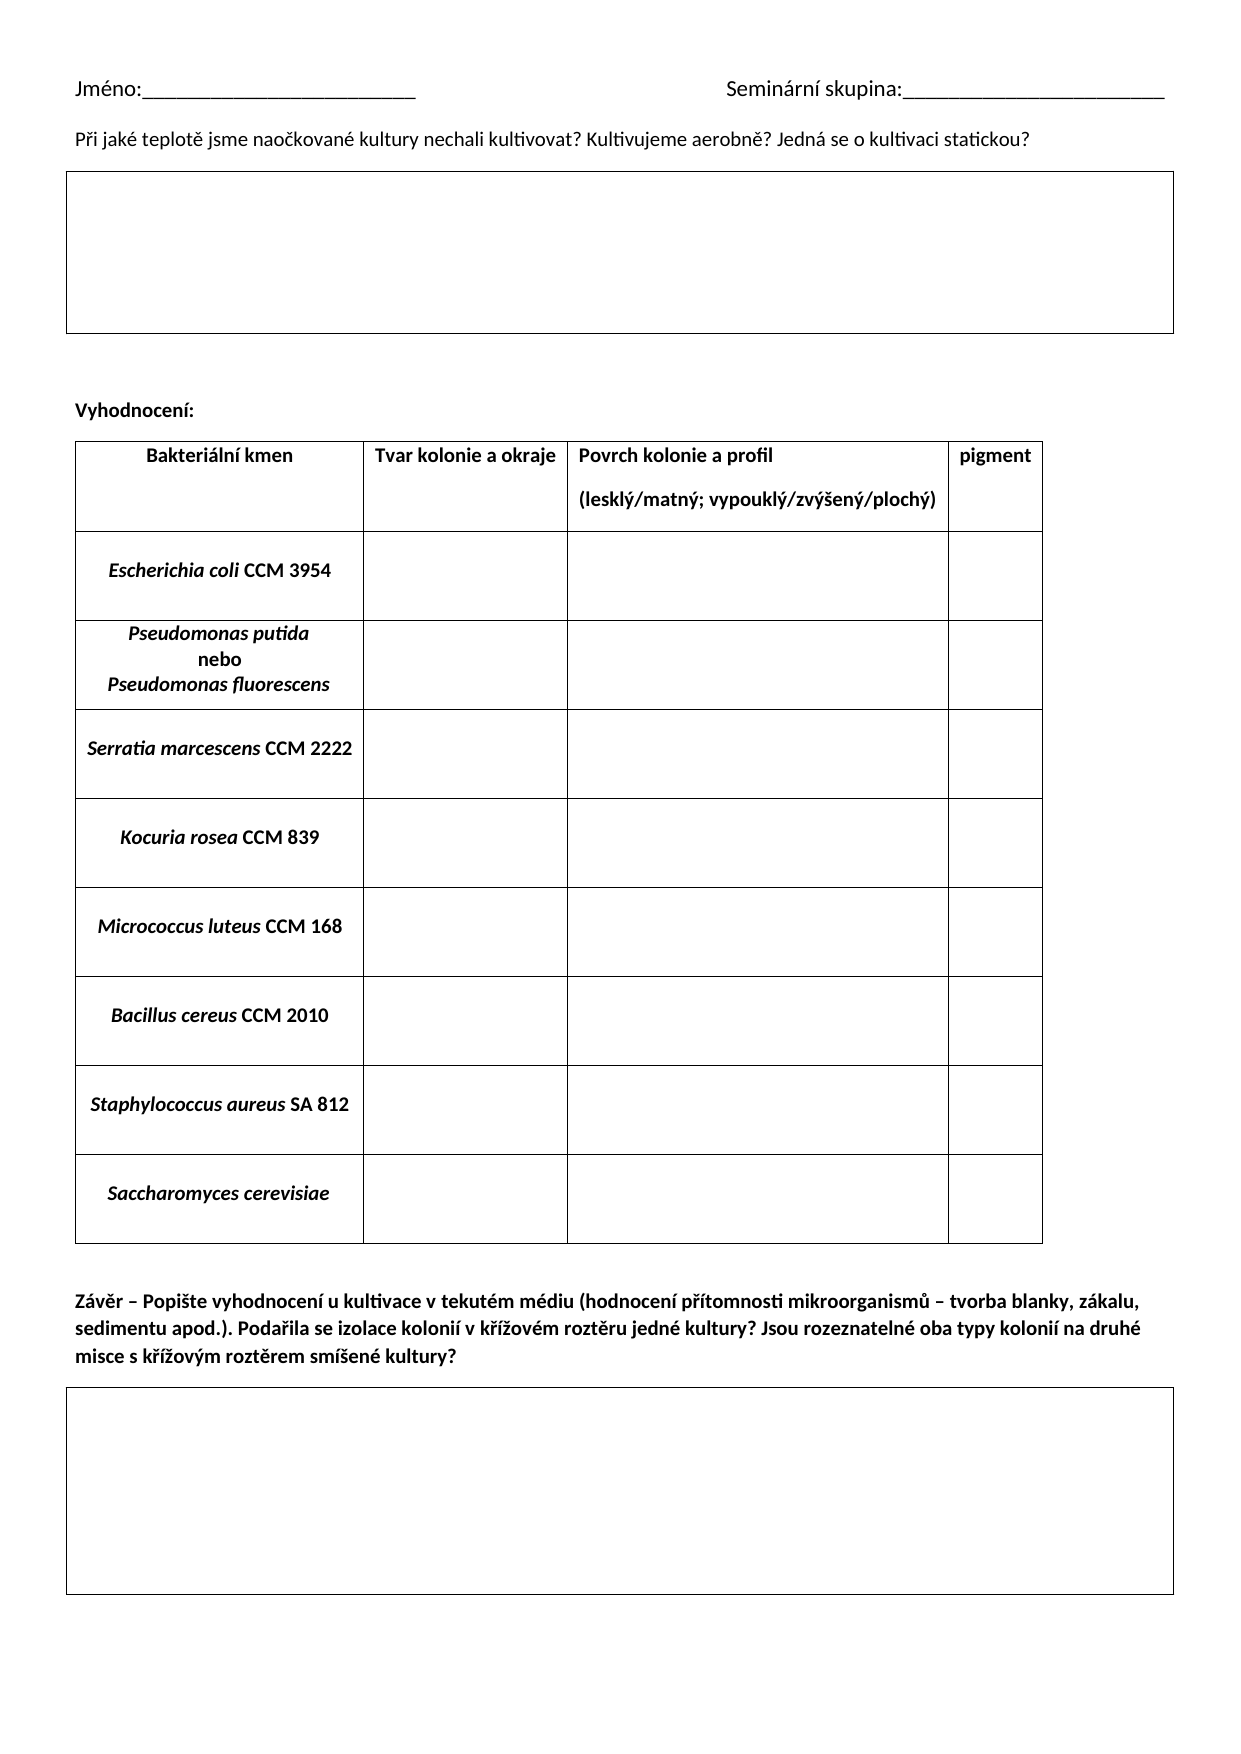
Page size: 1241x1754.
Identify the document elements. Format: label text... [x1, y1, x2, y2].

table_cell [568, 621, 948, 709]
table_cell [949, 710, 1042, 798]
table_cell [568, 799, 948, 887]
text Vyhodnocení: [75, 397, 1165, 423]
table_cell [949, 888, 1042, 976]
table_header Tvar kolonie a okraje [364, 442, 567, 531]
table_cell [949, 977, 1042, 1065]
text Závěr – Popište vyhodnocení u kultivace v tekutém médiu (hodnocení přítomnosti mikroorganismů – tvorba blanky, zákalu, sedimentu apod.). Podařila se izolace kolonií v křížovém roztěru jedné kultury? Jsou rozeznatelné oba typy kolonií na druhé misce s křížovým roztěrem smíšené kultury? [75, 1288, 1165, 1368]
table_cell [364, 1066, 567, 1154]
table_cell [949, 799, 1042, 887]
table_cell Micrococcus luteus CCM 168 [76, 888, 363, 976]
table_cell [364, 799, 567, 887]
table_cell Saccharomyces cerevisiae [76, 1155, 363, 1243]
table_cell [568, 710, 948, 798]
table_cell Serratia marcescens CCM 2222 [76, 710, 363, 798]
table_cell [364, 888, 567, 976]
table_cell [568, 532, 948, 619]
table_cell [568, 1066, 948, 1154]
table_cell Bacillus cereus CCM 2010 [76, 977, 363, 1065]
table_cell [364, 1155, 567, 1243]
table_cell [364, 532, 567, 619]
text Při jaké teplotě jsme naočkované kultury nechali kultivovat? Kultivujeme aerobně? Jedná se o kultivaci statickou? [75, 127, 1165, 152]
table_cell [364, 977, 567, 1065]
table_cell [364, 621, 567, 709]
table_header Bakteriální kmen [76, 442, 363, 531]
table_cell Kocuria rosea CCM 839 [76, 799, 363, 887]
table_cell Pseudomonas putida nebo Pseudomonas fluorescens [76, 621, 363, 709]
table_cell [568, 888, 948, 976]
table_cell [568, 977, 948, 1065]
table_cell [949, 532, 1042, 619]
table_cell [568, 1155, 948, 1243]
table_cell [364, 710, 567, 798]
table_header Povrch kolonie a profil (lesklý/matný; vypouklý/zvýšený/plochý) [568, 442, 948, 531]
table_cell [949, 1066, 1042, 1154]
table_cell Escherichia coli CCM 3954 [76, 532, 363, 619]
table_header pigment [949, 442, 1042, 531]
table_cell [949, 1155, 1042, 1243]
table_cell Staphylococcus aureus SA 812 [76, 1066, 363, 1154]
table_cell [949, 621, 1042, 709]
